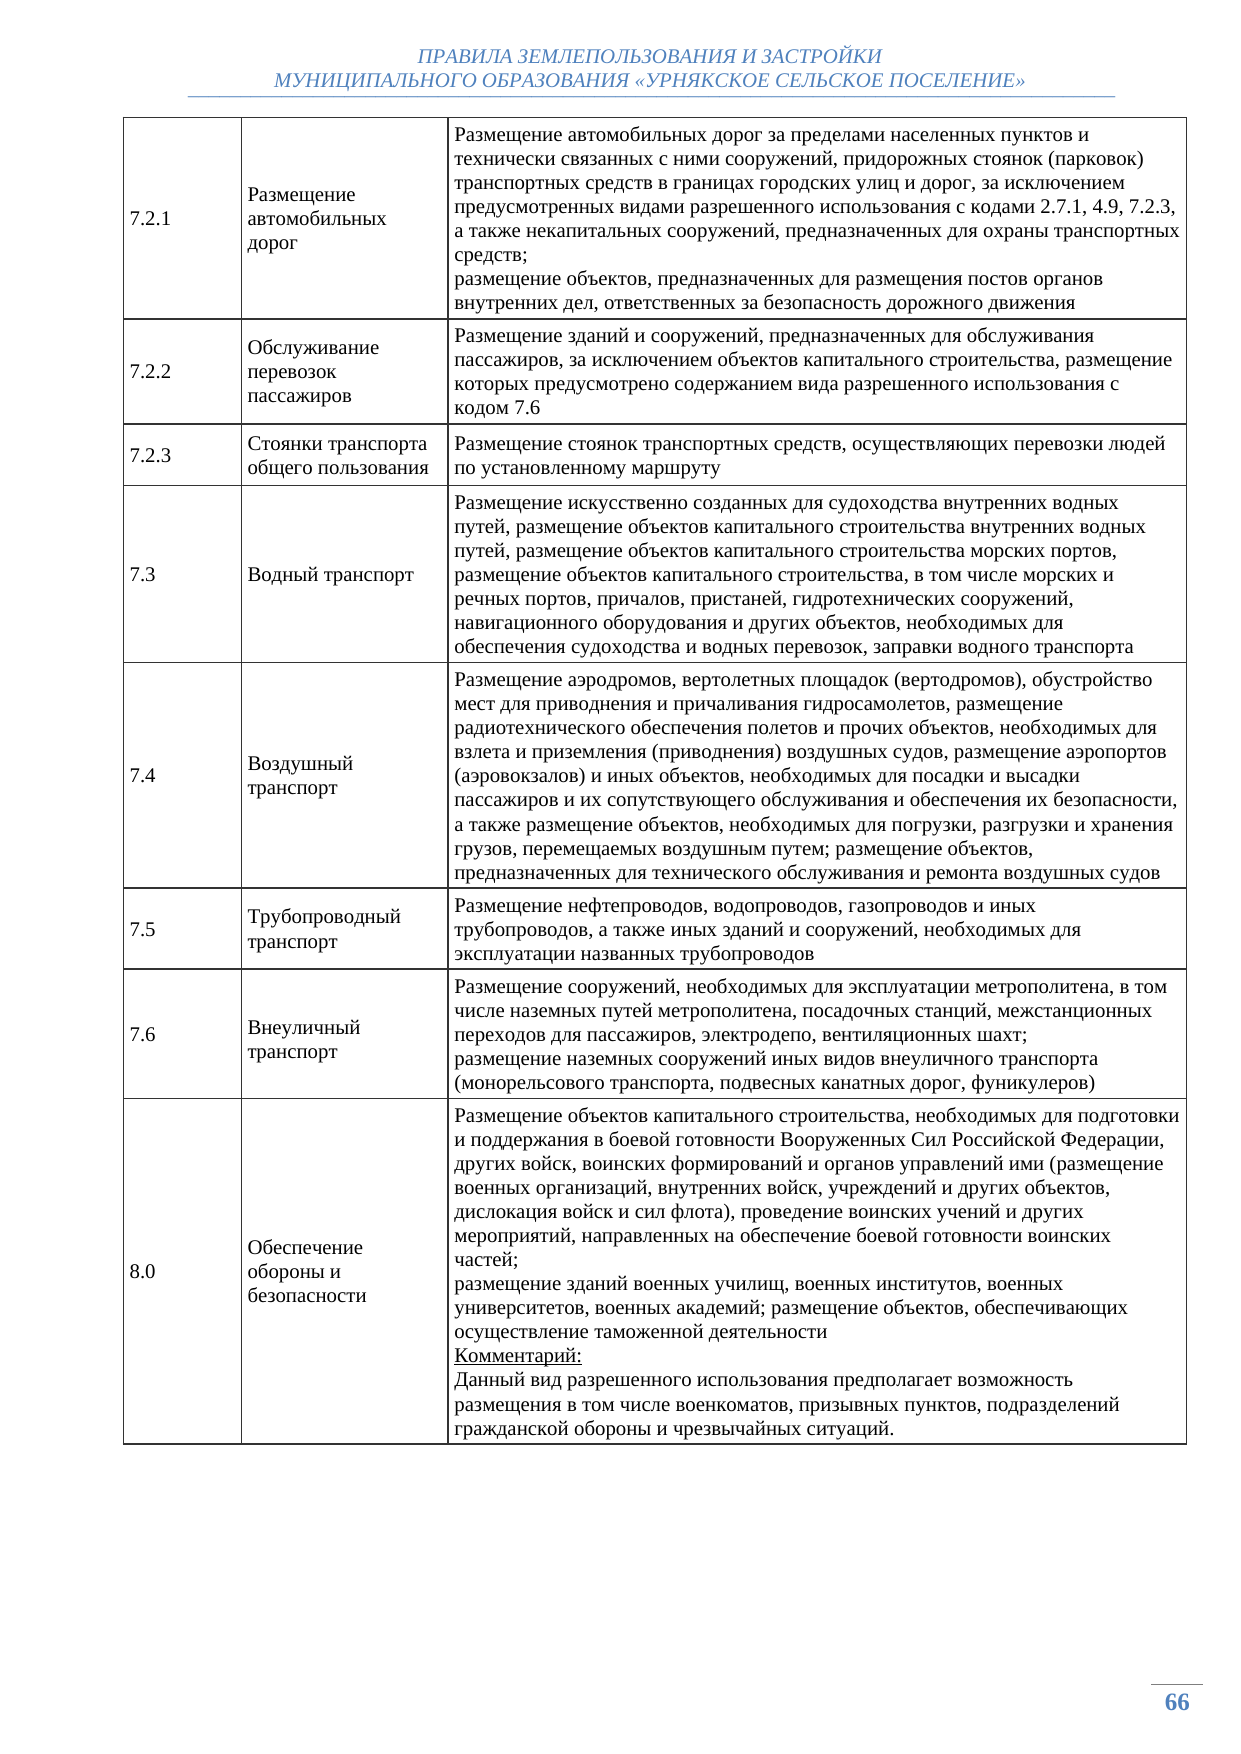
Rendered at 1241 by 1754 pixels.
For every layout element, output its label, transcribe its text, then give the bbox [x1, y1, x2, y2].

table_cell 8.0 [124, 1099, 241, 1443]
table_cell 7.5 [124, 889, 241, 968]
table_cell Воздушный транспорт [242, 663, 447, 887]
table_cell Трубопроводный транспорт [242, 889, 447, 968]
table_cell Размещение нефтепроводов, водопроводов, газопроводов и иных трубопроводов, а также иных зданий и сооружений, необходимых для эксплуатации названных трубопроводов [449, 889, 1186, 968]
table_cell Размещение объектов капитального строительства, необходимых для подготовки и поддержания в боевой готовности Вооруженных Сил Российской Федерации, других войск, воинских формирований и органов управлений ими (размещение военных организаций, внутренних войск, учреждений и других объектов, дислокация войск и сил флота), проведение воинских учений и других мероприятий, направленных на обеспечение боевой готовности воинских частей; размещение зданий военных училищ, военных институтов, военных университетов, военных академий; размещение объектов, обеспечивающих осуществление таможенной деятельности Комментарий: Данный вид разрешенного использования предполагает возможность размещения в том числе военкоматов, призывных пунктов, подразделений гражданской обороны и чрезвычайных ситуаций. [449, 1099, 1186, 1443]
table_cell 7.2.2 [124, 320, 241, 423]
table_cell 7.2.1 [124, 118, 241, 318]
table_cell Водный транспорт [242, 486, 447, 662]
table_cell Размещение автомобильных дорог [242, 118, 447, 318]
table_cell Размещение стоянок транспортных средств, осуществляющих перевозки людей по установленному маршруту [449, 425, 1186, 484]
table_cell Внеуличный транспорт [242, 970, 447, 1097]
table_cell Размещение автомобильных дорог за пределами населенных пунктов и технически связанных с ними сооружений, придорожных стоянок (парковок) транспортных средств в границах городских улиц и дорог, за исключением предусмотренных видами разрешенного использования с кодами 2.7.1, 4.9, 7.2.3, а также некапитальных сооружений, предназначенных для охраны транспортных средств; размещение объектов, предназначенных для размещения постов органов внутренних дел, ответственных за безопасность дорожного движения [449, 118, 1186, 318]
table_cell Размещение сооружений, необходимых для эксплуатации метрополитена, в том числе наземных путей метрополитена, посадочных станций, межстанционных переходов для пассажиров, электродепо, вентиляционных шахт; размещение наземных сооружений иных видов внеуличного транспорта (монорельсового транспорта, подвесных канатных дорог, фуникулеров) [449, 970, 1186, 1097]
table_cell Обеспечение обороны и безопасности [242, 1099, 447, 1443]
table_cell Размещение аэродромов, вертолетных площадок (вертодромов), обустройство мест для приводнения и причаливания гидросамолетов, размещение радиотехнического обеспечения полетов и прочих объектов, необходимых для взлета и приземления (приводнения) воздушных судов, размещение аэропортов (аэровокзалов) и иных объектов, необходимых для посадки и высадки пассажиров и их сопутствующего обслуживания и обеспечения их безопасности, а также размещение объектов, необходимых для погрузки, разгрузки и хранения грузов, перемещаемых воздушным путем; размещение объектов, предназначенных для технического обслуживания и ремонта воздушных судов [449, 663, 1186, 887]
table_cell Обслуживание перевозок пассажиров [242, 320, 447, 423]
table_cell Стоянки транспорта общего пользования [242, 425, 447, 484]
table_cell Размещение зданий и сооружений, предназначенных для обслуживания пассажиров, за исключением объектов капитального строительства, размещение которых предусмотрено содержанием вида разрешенного использования с кодом 7.6 [449, 320, 1186, 423]
table_cell 7.3 [124, 486, 241, 662]
table_cell 7.2.3 [124, 425, 241, 484]
table_cell 7.4 [124, 663, 241, 887]
table_cell Размещение искусственно созданных для судоходства внутренних водных путей, размещение объектов капитального строительства внутренних водных путей, размещение объектов капитального строительства морских портов, размещение объектов капитального строительства, в том числе морских и речных портов, причалов, пристаней, гидротехнических сооружений, навигационного оборудования и других объектов, необходимых для обеспечения судоходства и водных перевозок, заправки водного транспорта [449, 486, 1186, 662]
table_cell 7.6 [124, 970, 241, 1097]
